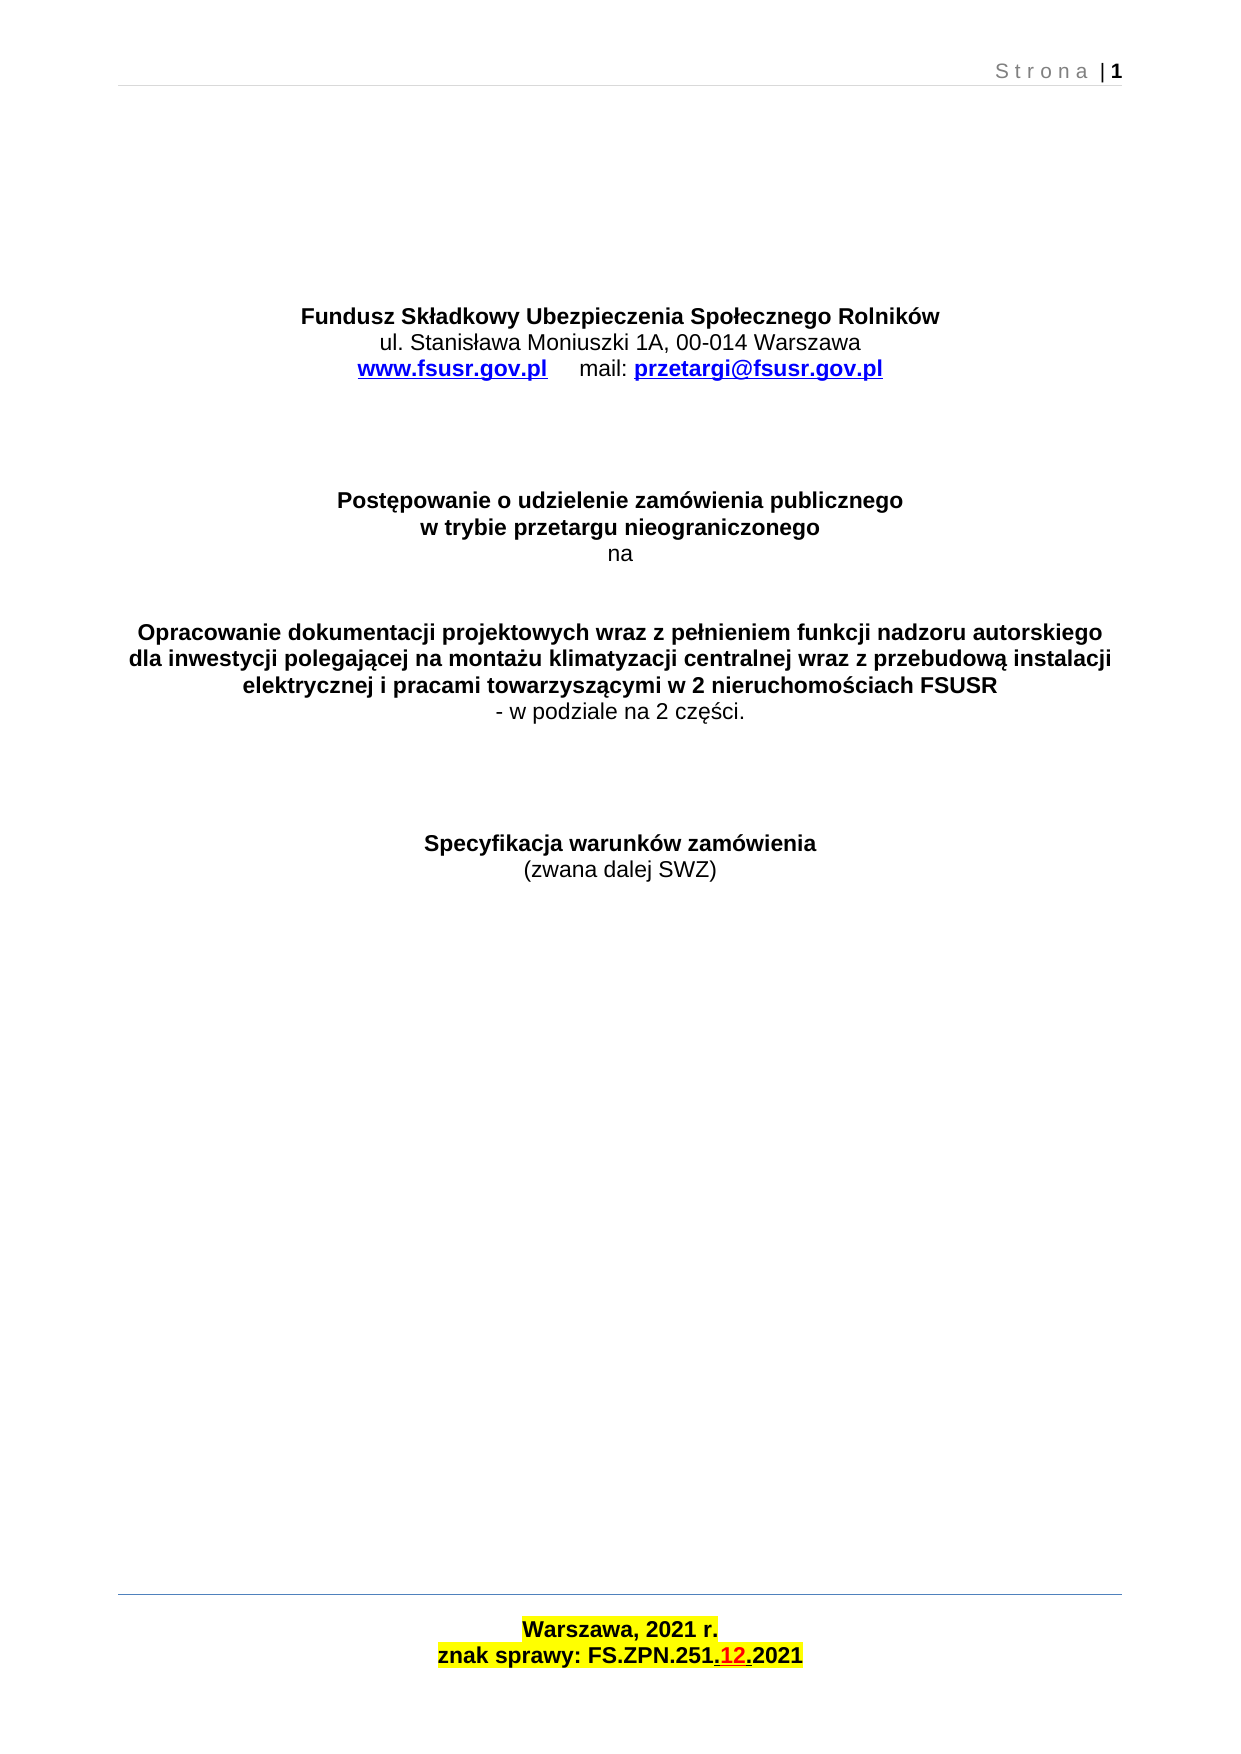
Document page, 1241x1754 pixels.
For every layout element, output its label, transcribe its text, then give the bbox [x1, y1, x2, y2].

text ul. Stanisława Moniuszki 1A, 00-014 Warszawa [118, 329, 1122, 355]
text www.fsusr.gov.pl mail: przetargi@fsusr.gov.pl [118, 355, 1122, 382]
text Opracowanie dokumentacji projektowych wraz z pełnieniem funkcji nadzoru autorskiego dla inwestycji polegającej na montażu klimatyzacji centralnej wraz z przebudową instalacji elektrycznej i pracami towarzyszącymi w 2 nieruchomościach FSUSR [118, 619, 1122, 698]
text w trybie przetargu nieograniczonego [118, 513, 1122, 540]
text (zwana dalej SWZ) [118, 856, 1122, 882]
text Fundusz Składkowy Ubezpieczenia Społecznego Rolników [118, 303, 1122, 329]
text - w podziale na 2 części. [118, 698, 1122, 724]
text Postępowanie o udzielenie zamówienia publicznego [118, 487, 1122, 513]
text na [118, 540, 1122, 566]
text Specyfikacja warunków zamówienia [118, 830, 1122, 856]
